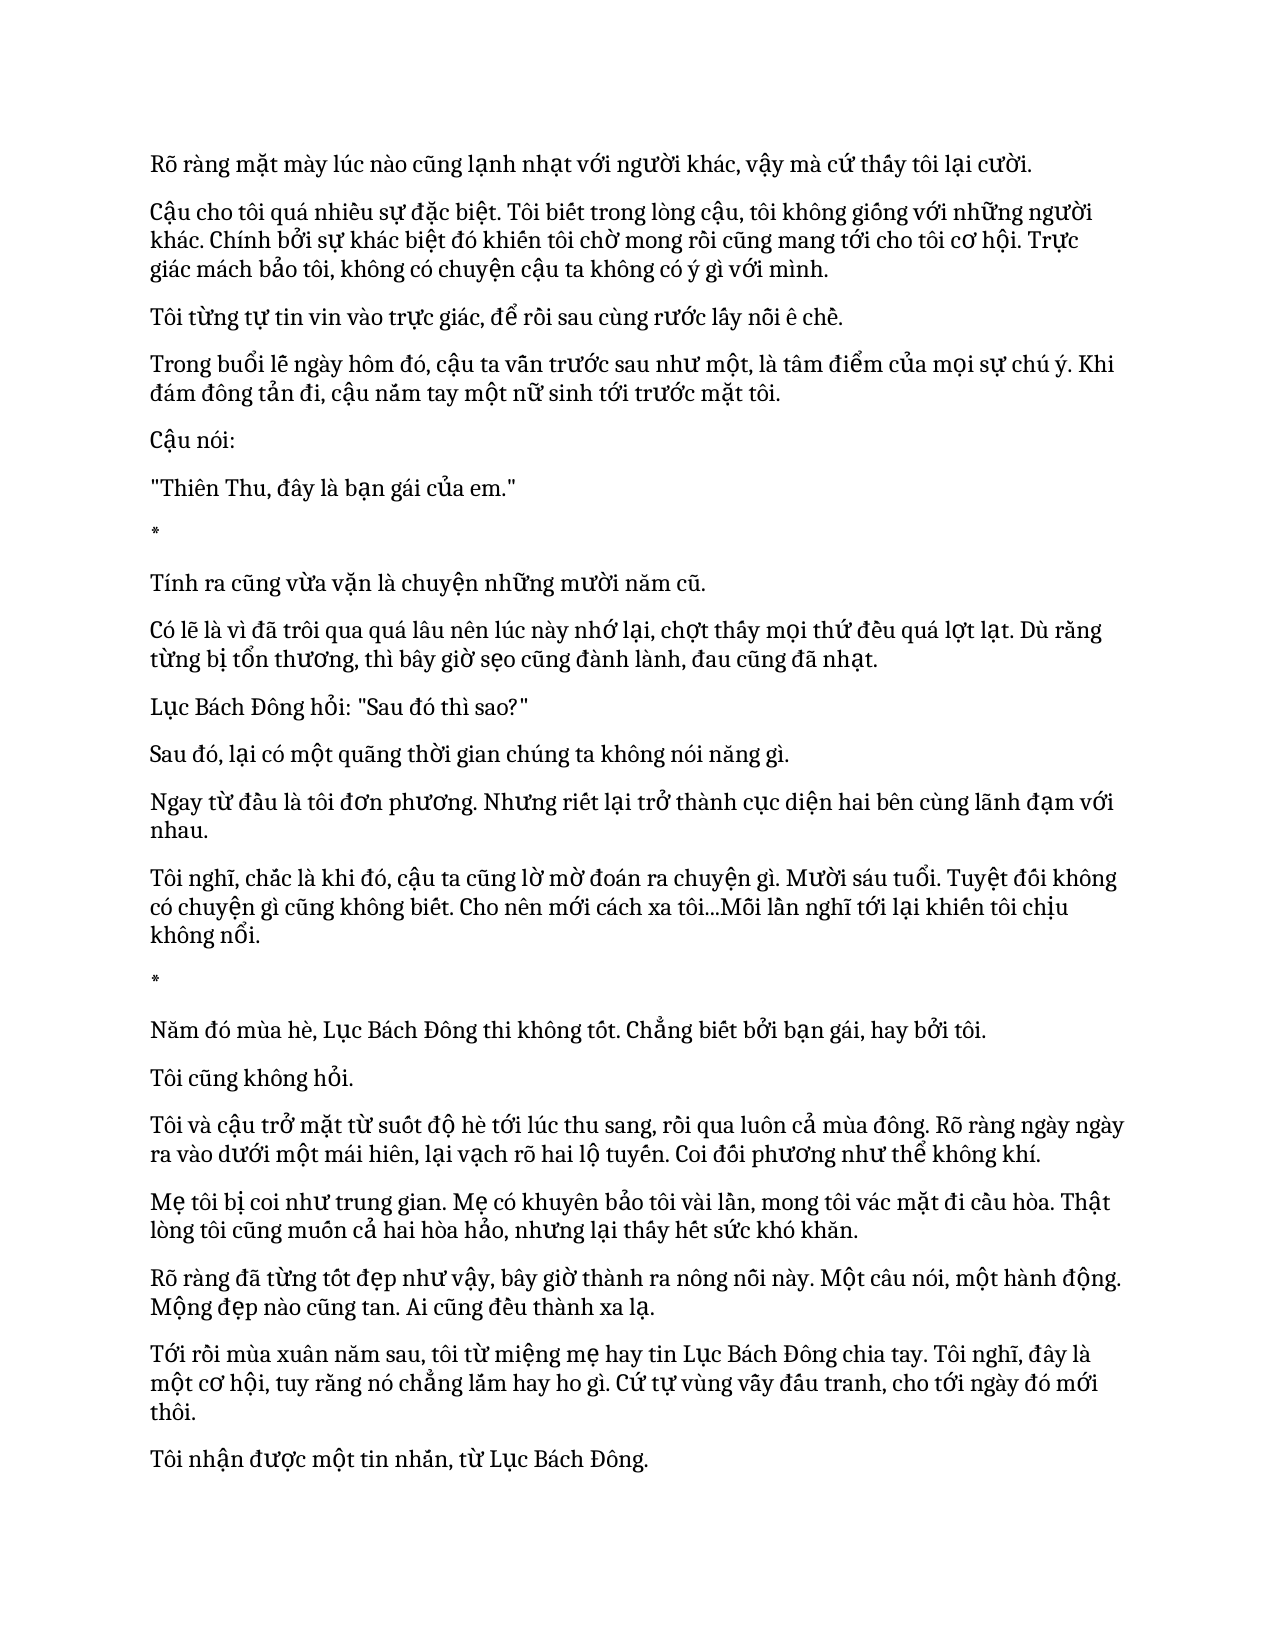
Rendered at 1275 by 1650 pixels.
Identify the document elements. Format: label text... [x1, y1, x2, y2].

text Rõ ràng đã từng tốt đẹp như vậy, bây giờ thành ra nông nỗi này. Một câu nói, một hành động. Mộng đẹp nào cũng tan. Ai cũng đều thành xa lạ. [150, 1264, 1125, 1321]
text Trong buổi lễ ngày hôm đó, cậu ta vẫn trước sau như một, là tâm điểm của mọi sự chú ý. Khi đám đông tản đi, cậu nắm tay một nữ sinh tới trước mặt tôi. [150, 350, 1125, 407]
text Mẹ tôi bị coi như trung gian. Mẹ có khuyên bảo tôi vài lần, mong tôi vác mặt đi cầu hòa. Thật lòng tôi cũng muốn cả hai hòa hảo, nhưng lại thấy hết sức khó khăn. [150, 1187, 1125, 1245]
text Tôi nghĩ, chắc là khi đó, cậu ta cũng lờ mờ đoán ra chuyện gì. Mười sáu tuổi. Tuyệt đối không có chuyện gì cũng không biết. Cho nên mới cách xa tôi...Mỗi lần nghĩ tới lại khiến tôi chịu không nổi. [150, 864, 1125, 950]
text Tính ra cũng vừa vặn là chuyện những mười năm cũ. [150, 569, 1125, 597]
text Năm đó mùa hè, Lục Bách Đông thi không tốt. Chẳng biết bởi bạn gái, hay bởi tôi. [150, 1016, 1125, 1045]
text Cậu nói: [150, 426, 1125, 455]
text * [150, 521, 1125, 550]
text * [150, 969, 1125, 997]
text Tôi từng tự tin vin vào trực giác, để rồi sau cùng rước lấy nỗi ê chề. [150, 302, 1125, 331]
text Tới rồi mùa xuân năm sau, tôi từ miệng mẹ hay tin Lục Bách Đông chia tay. Tôi nghĩ, đây là một cơ hội, tuy rằng nó chẳng lắm hay ho gì. Cứ tự vùng vẫy đấu tranh, cho tới ngày đó mới thôi. [150, 1340, 1125, 1426]
text Tôi cũng không hỏi. [150, 1064, 1125, 1092]
text Tôi nhận được một tin nhắn, từ Lục Bách Đông. [150, 1445, 1125, 1474]
text Cậu cho tôi quá nhiều sự đặc biệt. Tôi biết trong lòng cậu, tôi không giống với những người khác. Chính bởi sự khác biệt đó khiến tôi chờ mong rồi cũng mang tới cho tôi cơ hội. Trực giác mách bảo tôi, không có chuyện cậu ta không có ý gì với mình. [150, 197, 1125, 284]
text Sau đó, lại có một quãng thời gian chúng ta không nói năng gì. [150, 740, 1125, 769]
text Có lẽ là vì đã trôi qua quá lâu nên lúc này nhớ lại, chợt thấy mọi thứ đều quá lợt lạt. Dù rằng từng bị tổn thương, thì bây giờ sẹo cũng đành lành, đau cũng đã nhạt. [150, 616, 1125, 674]
text Rõ ràng mặt mày lúc nào cũng lạnh nhạt với người khác, vậy mà cứ thấy tôi lại cười. [150, 150, 1125, 179]
text Ngay từ đầu là tôi đơn phương. Nhưng riết lại trở thành cục diện hai bên cùng lãnh đạm với nhau. [150, 787, 1125, 845]
text Lục Bách Đông hỏi: "Sau đó thì sao?" [150, 692, 1125, 721]
text "Thiên Thu, đây là bạn gái của em." [150, 474, 1125, 502]
text Tôi và cậu trở mặt từ suốt độ hè tới lúc thu sang, rồi qua luôn cả mùa đông. Rõ ràng ngày ngày ra vào dưới một mái hiên, lại vạch rõ hai lộ tuyến. Coi đối phương như thể không khí. [150, 1111, 1125, 1169]
